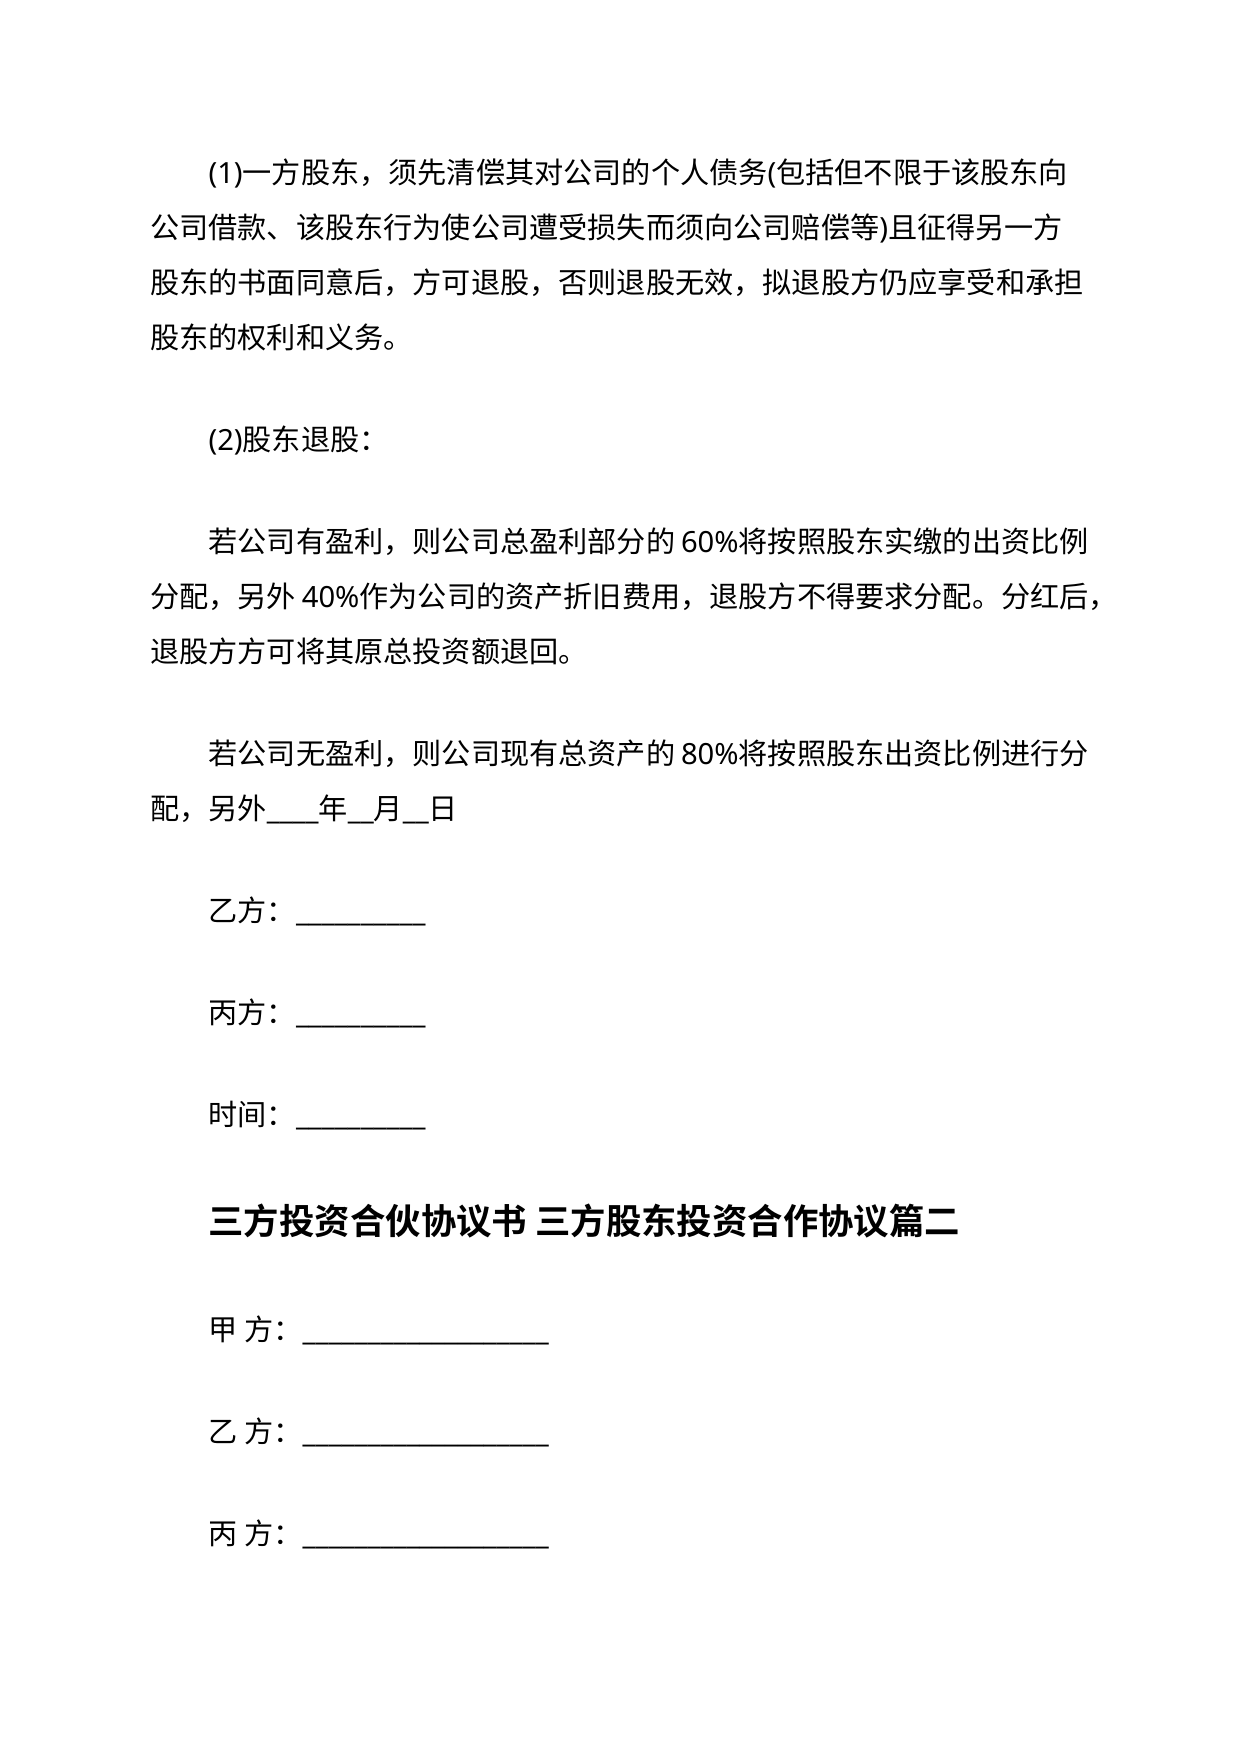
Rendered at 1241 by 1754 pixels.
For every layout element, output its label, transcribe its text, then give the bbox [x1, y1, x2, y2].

text 甲 方：___________________ [150, 1307, 1090, 1349]
text (2)股东退股： [150, 417, 1090, 459]
text 三方投资合伙协议书 三方股东投资合作协议篇二 [150, 1193, 1090, 1244]
text 乙方：__________ [150, 887, 1090, 930]
text (1)一方股东，须先清偿其对公司的个人债务(包括但不限于该股东向公司借款、该股东行为使公司遭受损失而须向公司赔偿等)且征得另一方股东的书面同意后，方可退股，否则退股无效，拟退股方仍应享受和承担股东的权利和义务。 [150, 150, 1090, 357]
text 乙 方：___________________ [150, 1409, 1090, 1451]
text 时间：__________ [150, 1091, 1090, 1134]
text 丙 方：___________________ [150, 1511, 1090, 1553]
text 若公司无盈利，则公司现有总资产的80%将按照股东出资比例进行分配，另外____年__月__日 [150, 730, 1090, 828]
text 若公司有盈利，则公司总盈利部分的60%将按照股东实缴的出资比例分配，另外40%作为公司的资产折旧费用，退股方不得要求分配。分红后，退股方方可将其原总投资额退回。 [150, 519, 1090, 671]
text 丙方：__________ [150, 989, 1090, 1032]
